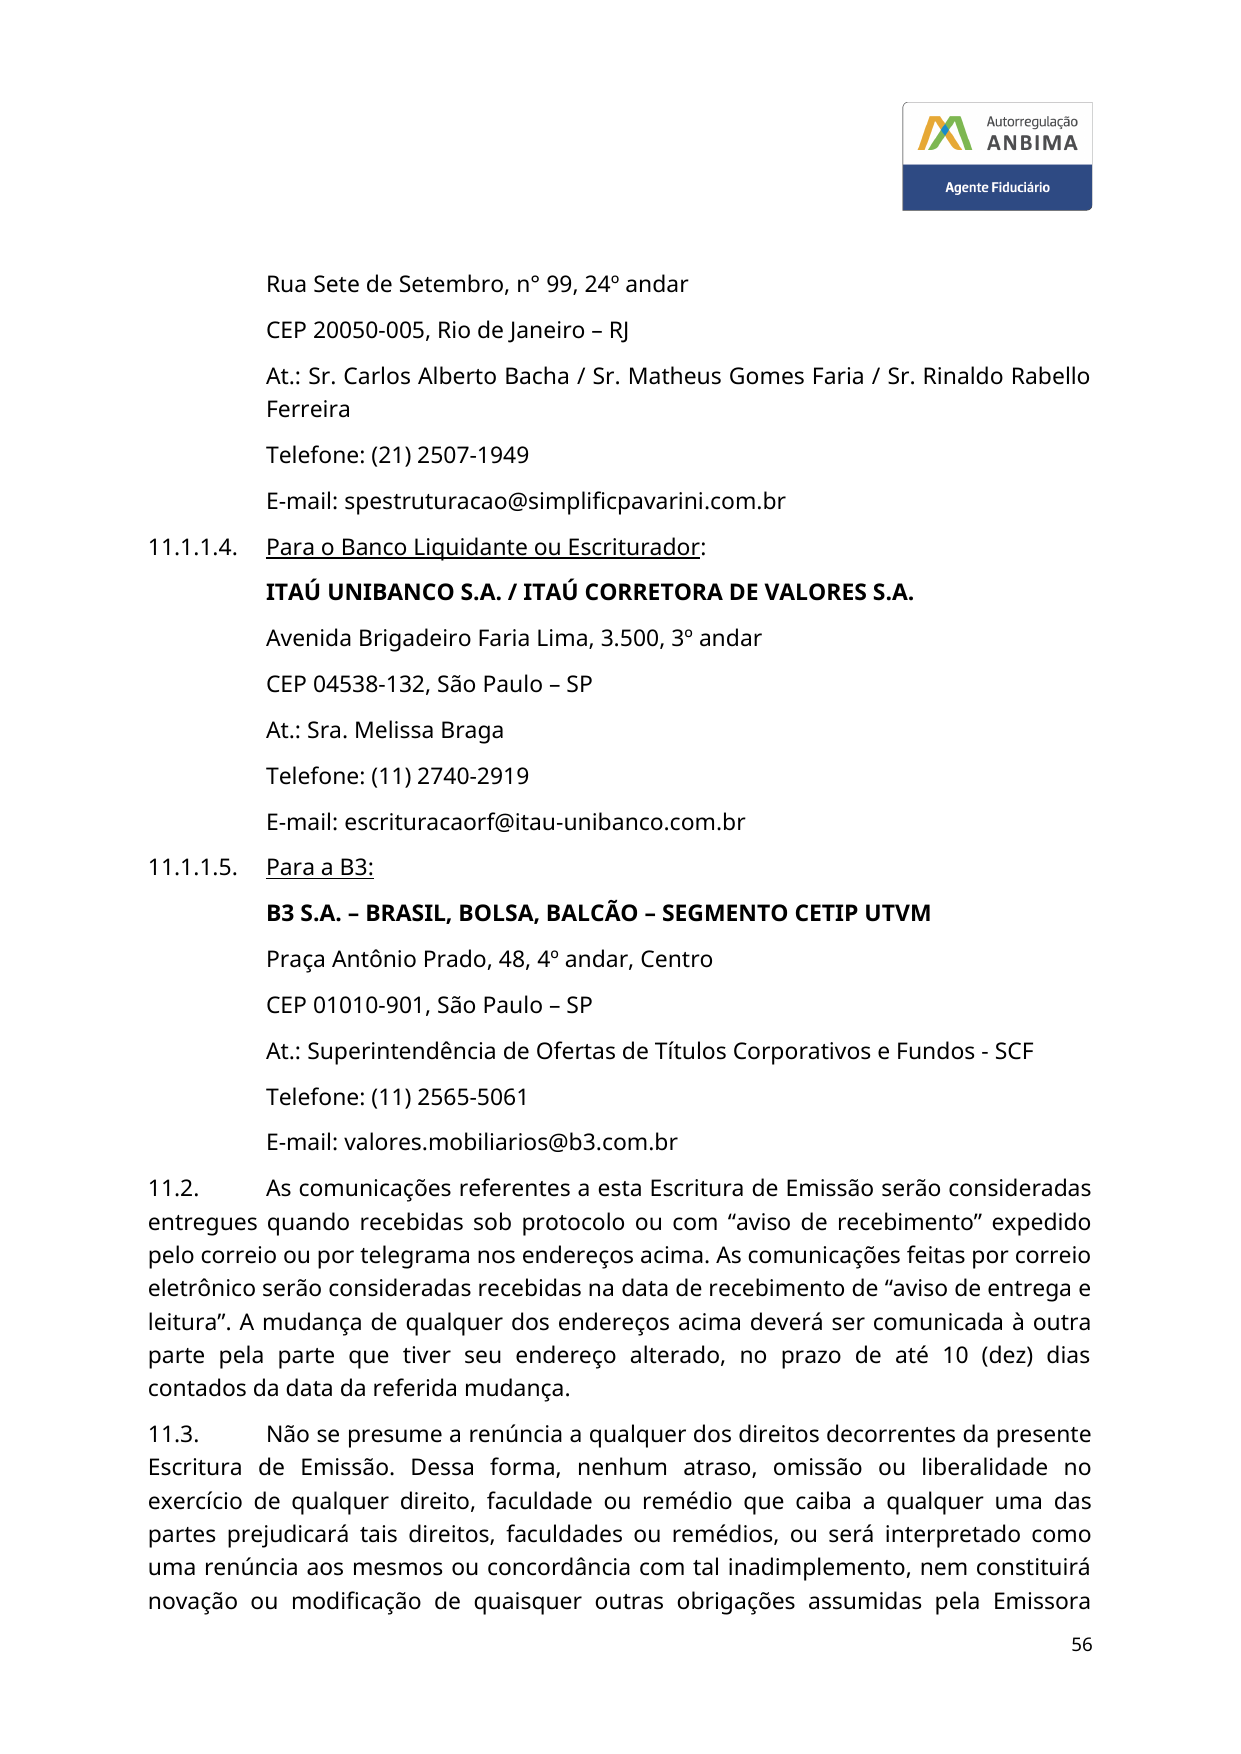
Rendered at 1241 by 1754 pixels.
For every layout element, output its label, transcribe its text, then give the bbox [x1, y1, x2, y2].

text CEP 01010-901, São Paulo – SP [266, 987, 1092, 1020]
list CEP 04538-132, São Paulo – SP [266, 666, 1092, 699]
text At.: Superintendência de Ofertas de Títulos Corporativos e Fundos - SCF [266, 1032, 1092, 1066]
list Telefone: (11) 2740-2919 [266, 757, 1092, 791]
text ITAÚ UNIBANCO S.A. / ITAÚ CORRETORA DE VALORES S.A. [266, 574, 1092, 607]
list E-mail: spestruturacao@simplificpavarini.com.br [266, 482, 1092, 516]
list Rua Sete de Setembro, n° 99, 24º andar [266, 266, 1092, 299]
text Avenida Brigadeiro Faria Lima, 3.500, 3º andar [266, 620, 1092, 653]
list Telefone: (21) 2507-1949 [266, 437, 1092, 470]
list At.: Sr. Carlos Alberto Bacha / Sr. Matheus Gomes Faria / Sr. Rinaldo Rabello Ferreira [266, 357, 1092, 424]
list CEP 20050-005, Rio de Janeiro – RJ [266, 312, 1092, 345]
text Praça Antônio Prado, 48, 4º andar, Centro [266, 941, 1092, 974]
list Para a B3: [148, 849, 1092, 882]
list E-mail: escrituracaorf@itau-unibanco.com.br [266, 803, 1092, 837]
list As comunicações referentes a esta Escritura de Emissão serão consideradas entregues quando recebidas sob protocolo ou com “aviso de recebimento” expedido pelo correio ou por telegrama nos endereços acima. As comunicações feitas por correio eletrônico serão consideradas recebidas na data de recebimento de “aviso de entrega e leitura”. A mudança de qualquer dos endereços acima deverá ser comunicada à outra parte pela parte que tiver seu endereço alterado, no prazo de até 10 (dez) dias contados da data da referida mudança. [148, 1170, 1092, 1403]
list Para o Banco Liquidante ou Escriturador: [148, 528, 1092, 562]
text Telefone: (11) 2565-5061 [266, 1078, 1092, 1112]
text B3 S.A. – BRASIL, BOLSA, BALCÃO – SEGMENTO CETIP UTVM [266, 895, 1092, 928]
picture [902, 102, 1093, 211]
list At.: Sra. Melissa Braga [266, 712, 1092, 745]
text E-mail: valores.mobiliarios@b3.com.br [266, 1124, 1092, 1157]
